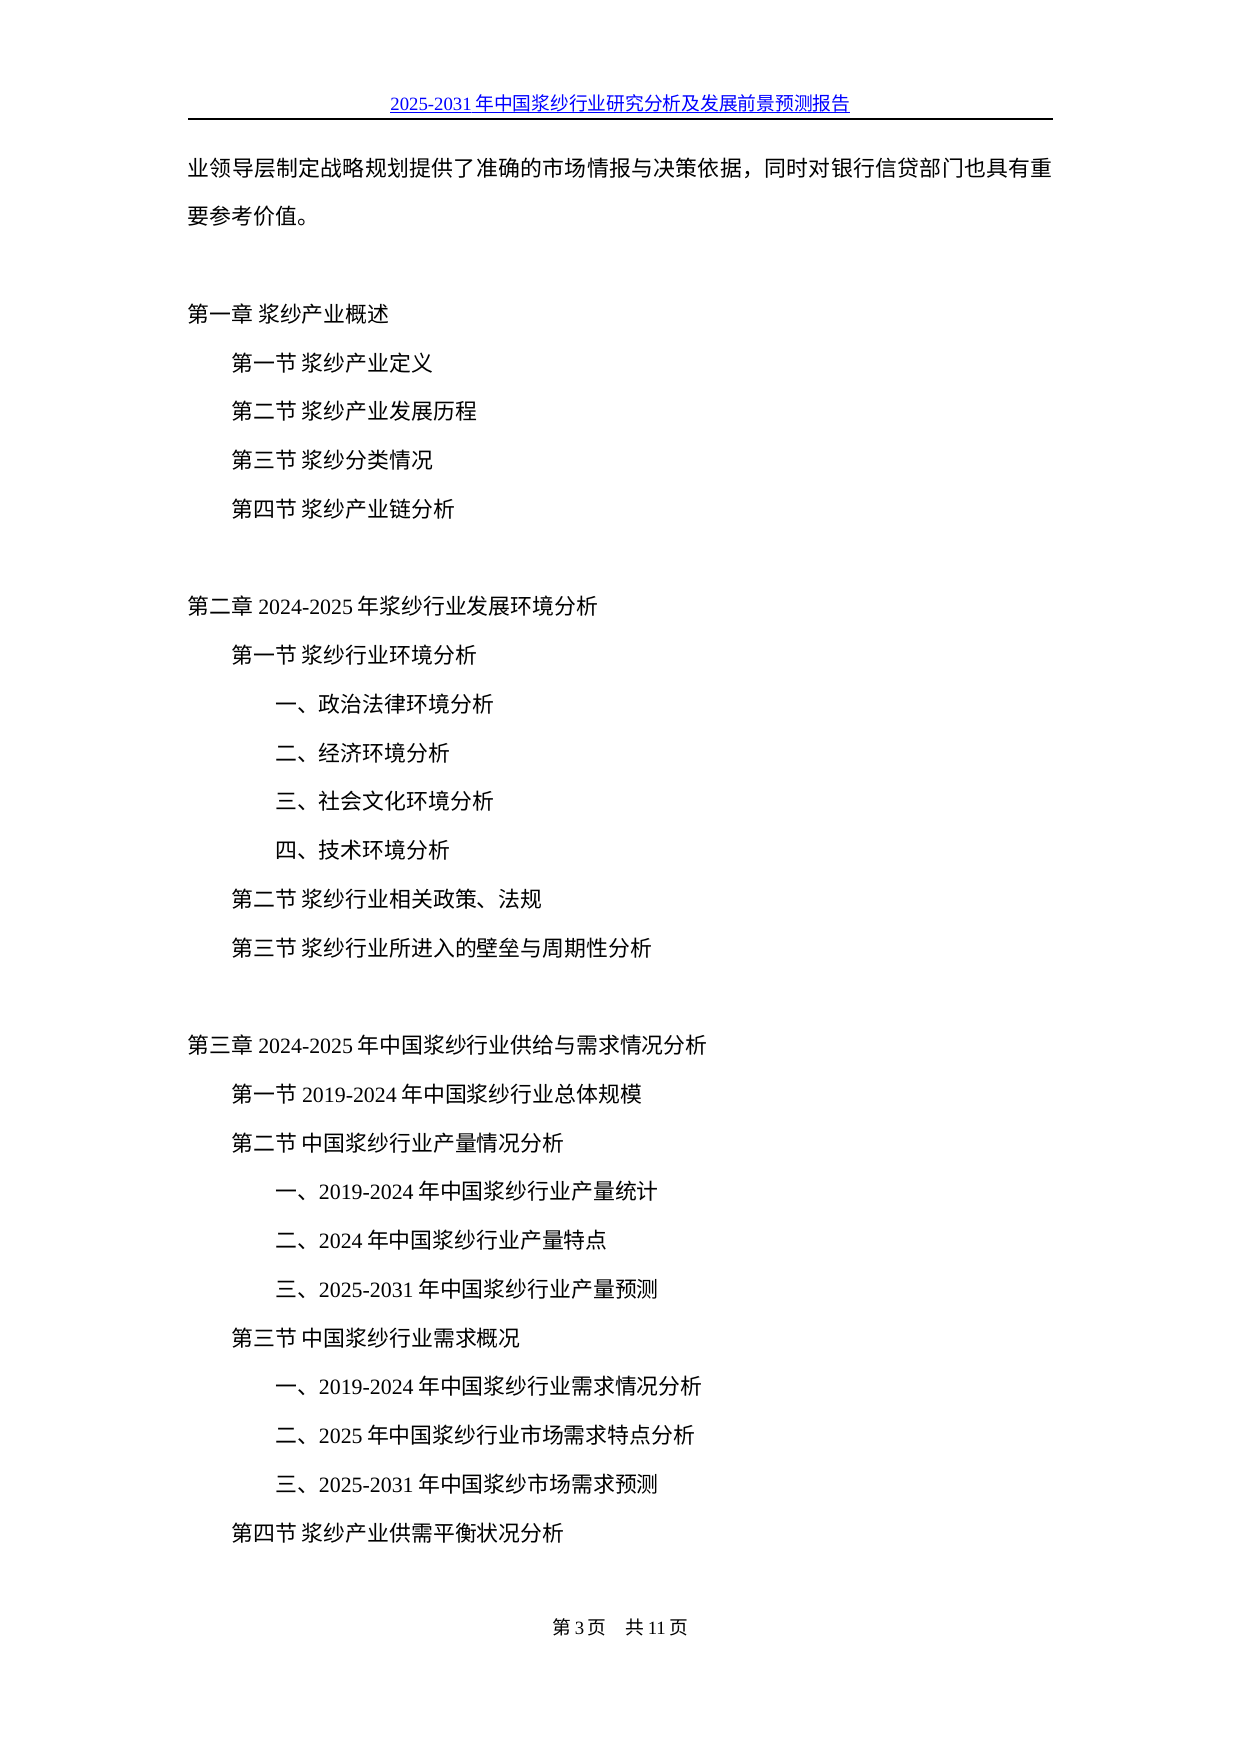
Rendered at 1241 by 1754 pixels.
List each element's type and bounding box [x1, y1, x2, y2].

text [187, 150, 1053, 1548]
